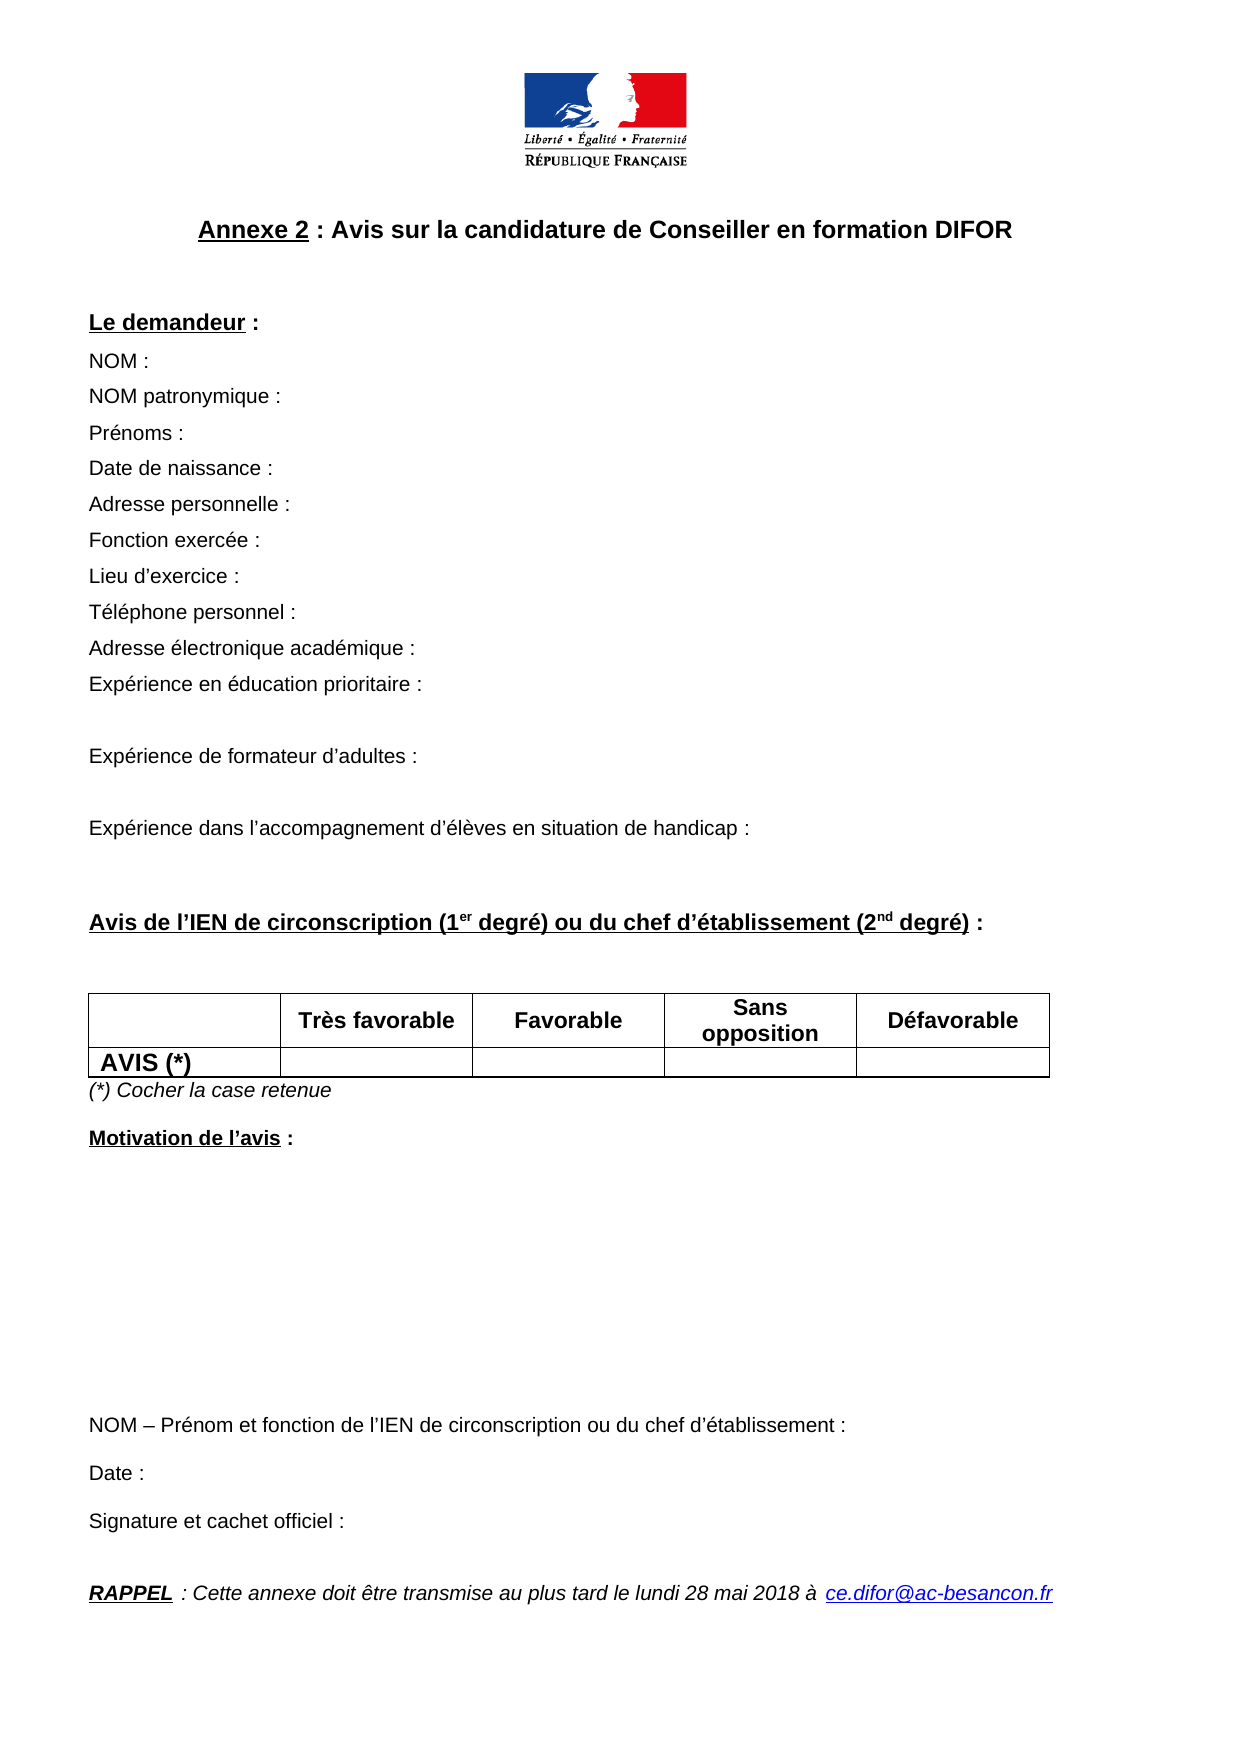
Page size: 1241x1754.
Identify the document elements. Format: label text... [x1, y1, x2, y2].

text Motivation de l’avis : [89, 1125, 1122, 1149]
text (*) Cocher la case retenue [89, 1077, 1122, 1101]
text NOM : [89, 348, 1122, 372]
text Expérience de formateur d’adultes : [89, 744, 1122, 768]
text RAPPEL : Cette annexe doit être transmise au plus tard le lundi 28 mai 2018 à ce.difor@ac-besancon.fr [89, 1581, 1122, 1604]
table_cell [665, 1048, 856, 1076]
table_cell [857, 1048, 1049, 1076]
text Lieu d’exercice : [89, 564, 1122, 588]
table_cell AVIS (*) [89, 1048, 280, 1076]
table_header [89, 994, 280, 1047]
table_cell [473, 1048, 664, 1076]
text NOM patronymique : [89, 384, 1122, 408]
text Fonction exercée : [89, 528, 1122, 552]
text Signature et cachet officiel : [89, 1509, 1122, 1533]
text NOM – Prénom et fonction de l’IEN de circonscription ou du chef d’établissement : [89, 1413, 1122, 1437]
text Annexe 2 : Avis sur la candidature de Conseiller en formation DIFOR [89, 216, 1122, 244]
text Expérience en éducation prioritaire : [89, 672, 1122, 696]
text Adresse personnelle : [89, 492, 1122, 516]
text Avis de l’IEN de circonscription (1er degré) ou du chef d’établissement (2nd degré) : [89, 909, 1122, 935]
table_header Sans opposition [665, 994, 856, 1047]
table_header Défavorable [857, 994, 1049, 1047]
text Expérience dans l’accompagnement d’élèves en situation de handicap : [89, 816, 1122, 839]
table_header Très favorable [281, 994, 472, 1047]
text Téléphone personnel : [89, 600, 1122, 624]
picture [524, 73, 687, 168]
text Le demandeur : [89, 309, 1122, 335]
text Prénoms : [89, 420, 1122, 444]
text Date : [89, 1461, 1122, 1485]
table_cell [281, 1048, 472, 1076]
table_header Favorable [473, 994, 664, 1047]
text Date de naissance : [89, 456, 1122, 480]
text Adresse électronique académique : [89, 636, 1122, 660]
